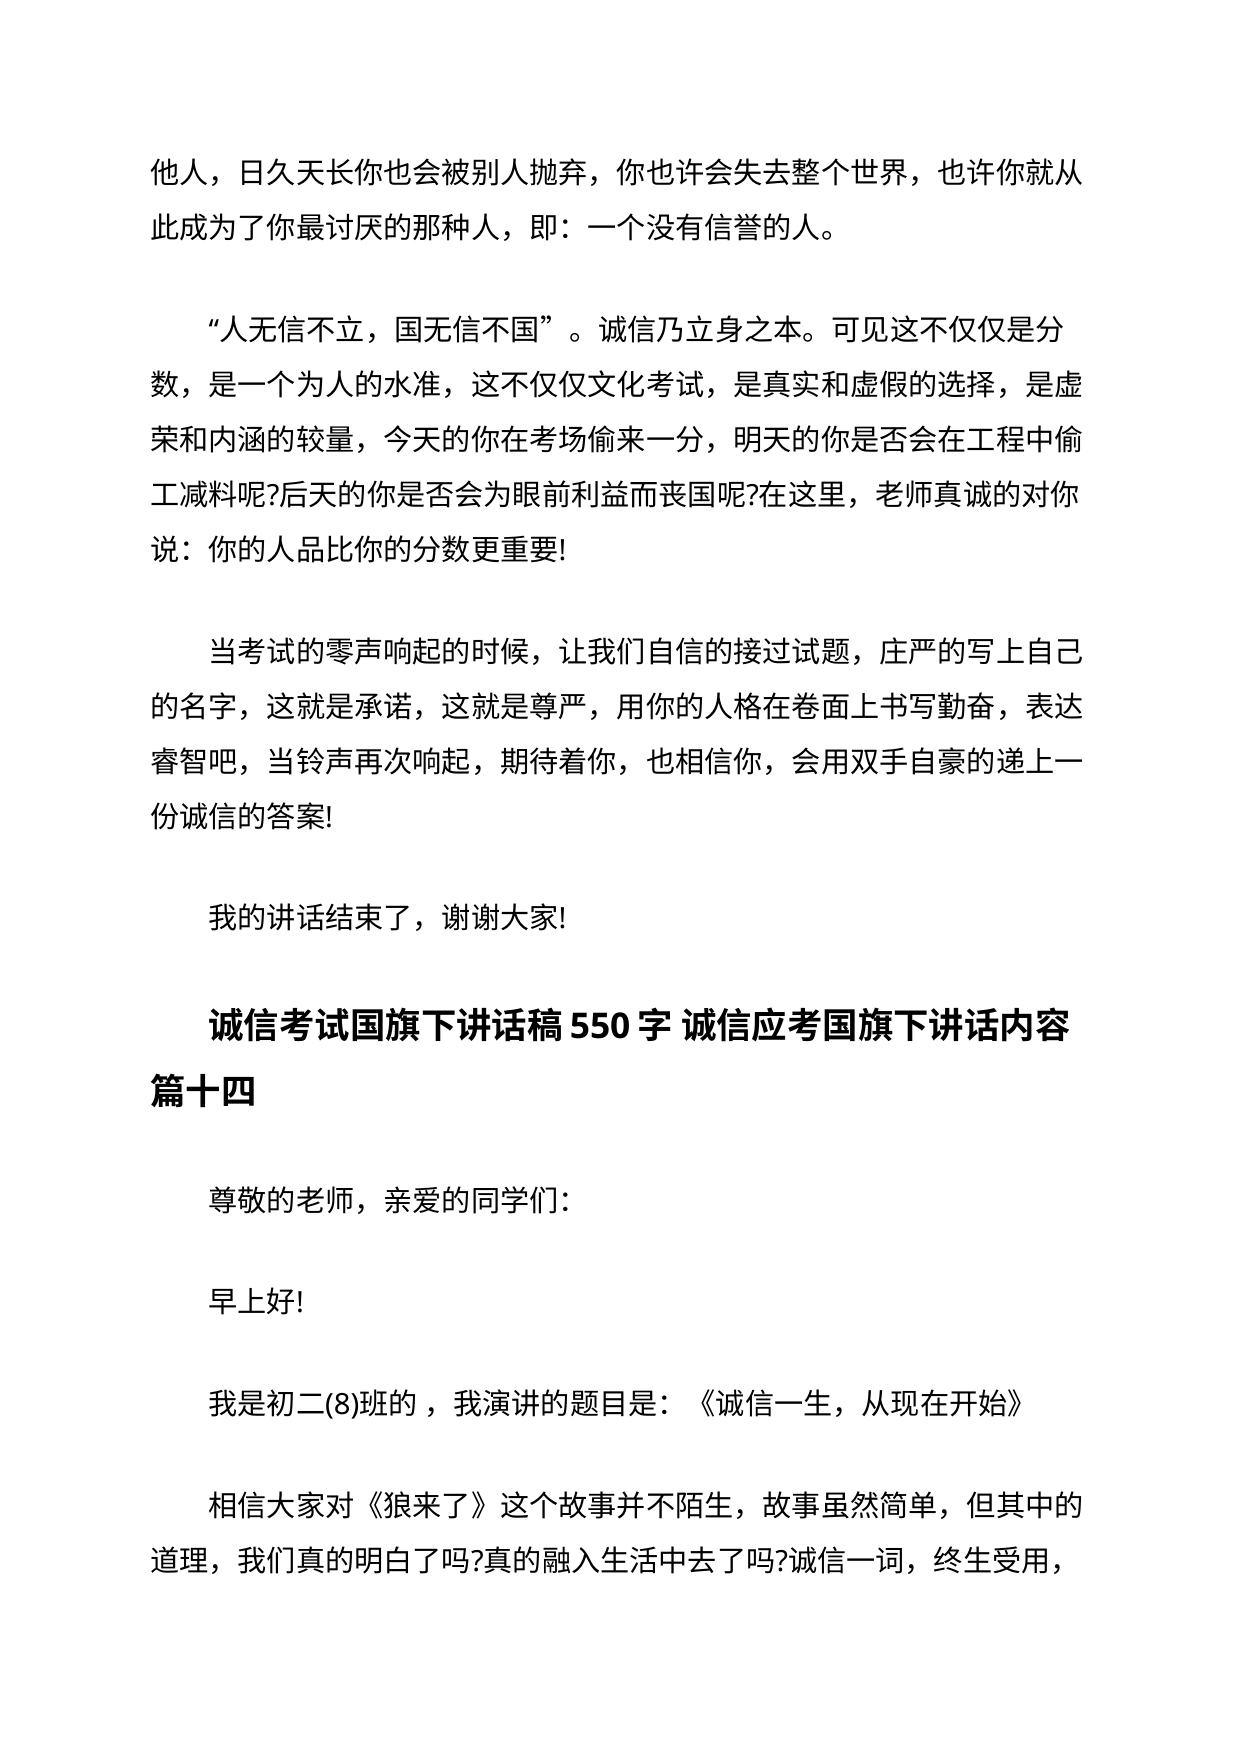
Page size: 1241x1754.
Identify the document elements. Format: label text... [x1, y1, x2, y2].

text 早上好! [150, 1279, 1090, 1321]
text 尊敬的老师，亲爱的同学们： [150, 1177, 1090, 1219]
text 我的讲话结束了，谢谢大家! [150, 895, 1090, 937]
text “人无信不立，国无信不国”。诚信乃立身之本。可见这不仅仅是分数，是一个为人的水准，这不仅仅文化考试，是真实和虚假的选择，是虚荣和内涵的较量，今天的你在考场偷来一分，明天的你是否会在工程中偷工减料呢?后天的你是否会为眼前利益而丧国呢?在这里，老师真诚的对你说：你的人品比你的分数更重要! [150, 307, 1090, 569]
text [150, 1483, 1090, 1580]
text 诚信考试国旗下讲话稿550字 诚信应考国旗下讲话内容篇十四 [150, 997, 1090, 1115]
text 我是初二(8)班的 ，我演讲的题目是：《诚信一生，从现在开始》 [150, 1381, 1090, 1423]
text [150, 150, 1090, 247]
text 当考试的零声响起的时候，让我们自信的接过试题，庄严的写上自己的名字，这就是承诺，这就是尊严，用你的人格在卷面上书写勤奋，表达睿智吧，当铃声再次响起，期待着你，也相信你，会用双手自豪的递上一份诚信的答案! [150, 628, 1090, 836]
